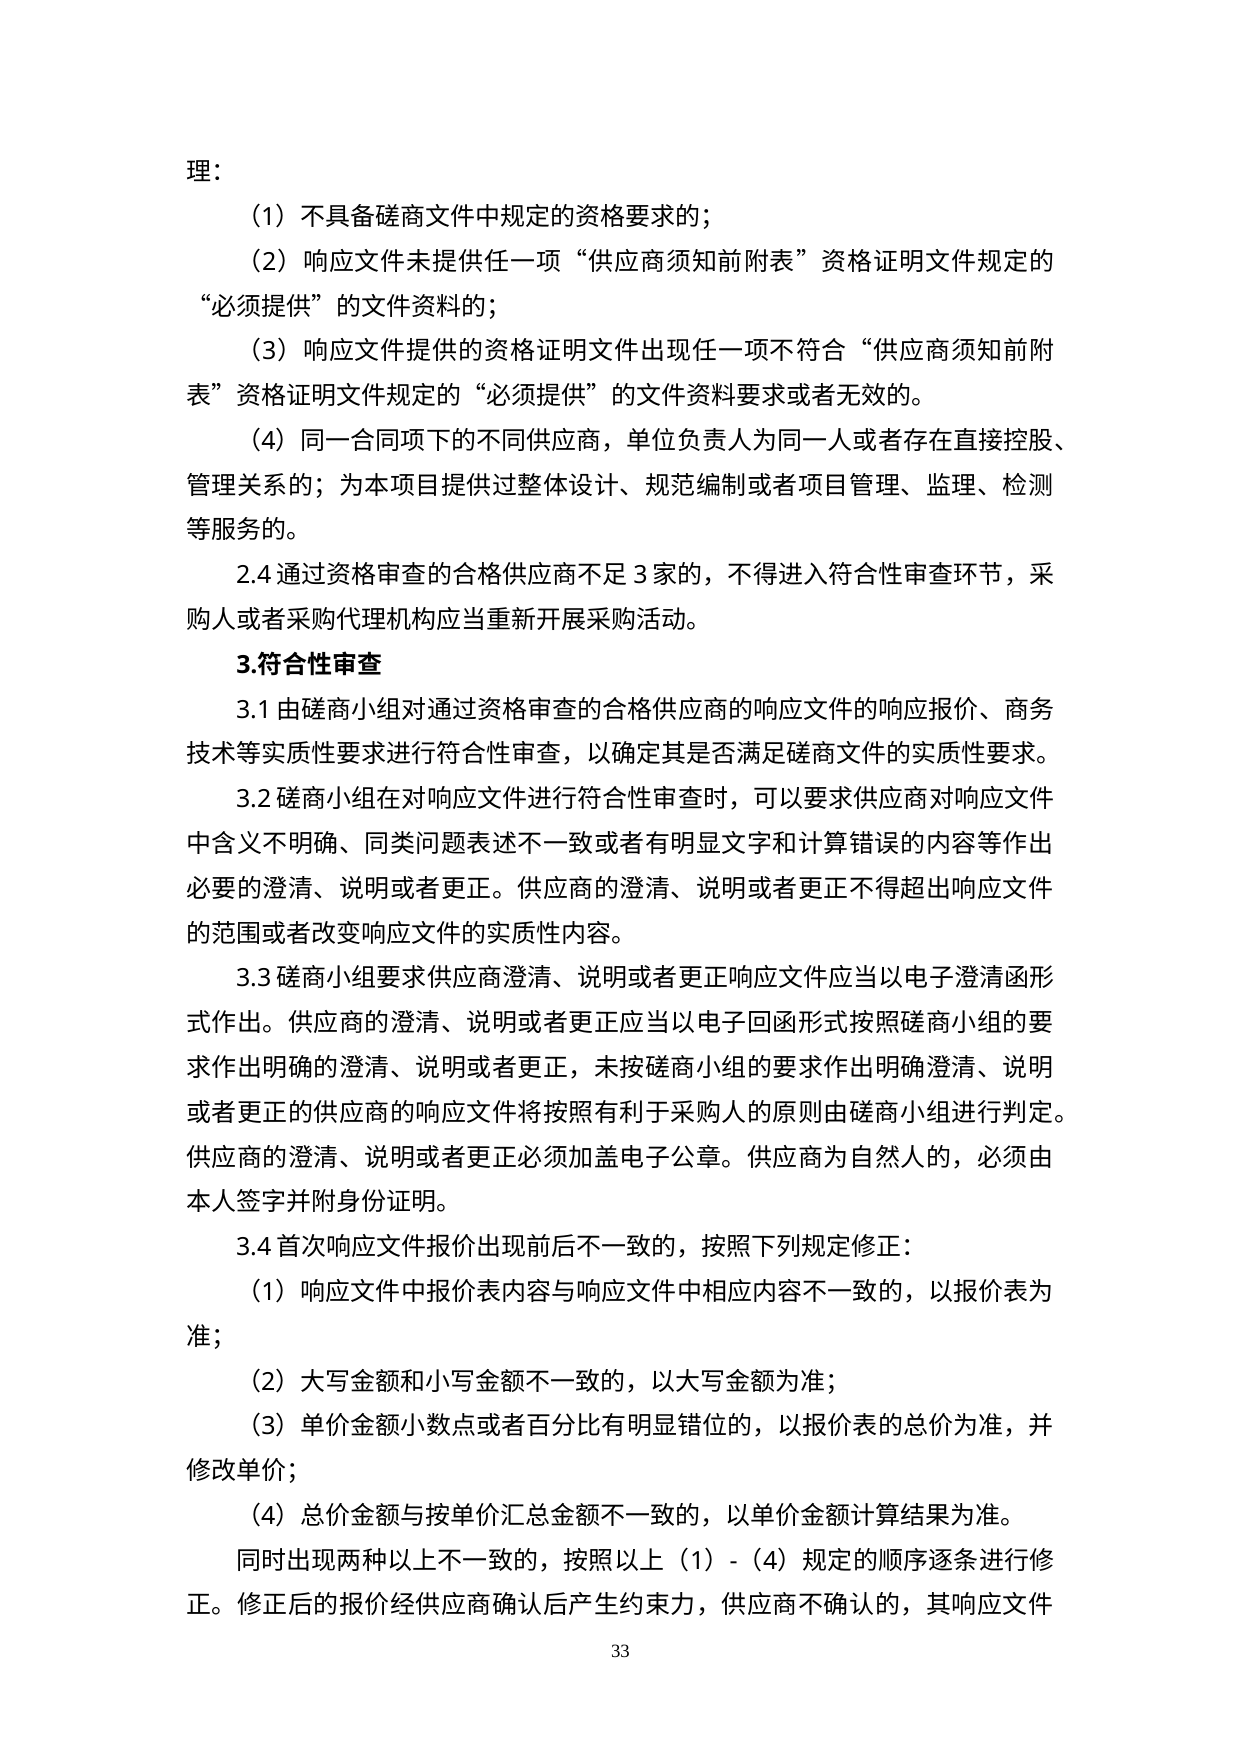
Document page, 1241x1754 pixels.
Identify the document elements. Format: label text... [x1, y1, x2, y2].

text （3）单价金额小数点或者百分比有明显错位的，以报价表的总价为准，并修改单价； [186, 1399, 1054, 1488]
text （1）响应文件中报价表内容与响应文件中相应内容不一致的，以报价表为准； [186, 1264, 1054, 1354]
text 3.符合性审查 [186, 637, 1054, 682]
text 3.4首次响应文件报价出现前后不一致的，按照下列规定修正： [186, 1220, 1054, 1264]
text （4）总价金额与按单价汇总金额不一致的，以单价金额计算结果为准。 [186, 1488, 1054, 1533]
text （2）响应文件未提供任一项“供应商须知前附表”资格证明文件规定的“必须提供”的文件资料的； [186, 234, 1054, 324]
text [186, 145, 1054, 189]
text 3.2磋商小组在对响应文件进行符合性审查时，可以要求供应商对响应文件中含义不明确、同类问题表述不一致或者有明显文字和计算错误的内容等作出必要的澄清、说明或者更正。供应商的澄清、说明或者更正不得超出响应文件的范围或者改变响应文件的实质性内容。 [186, 772, 1054, 951]
text （4）同一合同项下的不同供应商，单位负责人为同一人或者存在直接控股、管理关系的；为本项目提供过整体设计、规范编制或者项目管理、监理、检测等服务的。 [186, 413, 1054, 548]
text 3.3磋商小组要求供应商澄清、说明或者更正响应文件应当以电子澄清函形式作出。供应商的澄清、说明或者更正应当以电子回函形式按照磋商小组的要求作出明确的澄清、说明或者更正，未按磋商小组的要求作出明确澄清、说明或者更正的供应商的响应文件将按照有利于采购人的原则由磋商小组进行判定。供应商的澄清、说明或者更正必须加盖电子公章。供应商为自然人的，必须由本人签字并附身份证明。 [186, 951, 1054, 1220]
text （2）大写金额和小写金额不一致的，以大写金额为准； [186, 1354, 1054, 1399]
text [186, 1533, 1054, 1623]
text 2.4通过资格审查的合格供应商不足3家的，不得进入符合性审查环节，采购人或者采购代理机构应当重新开展采购活动。 [186, 548, 1054, 637]
text （3）响应文件提供的资格证明文件出现任一项不符合“供应商须知前附表”资格证明文件规定的“必须提供”的文件资料要求或者无效的。 [186, 324, 1054, 413]
text （1）不具备磋商文件中规定的资格要求的； [186, 189, 1054, 234]
text 3.1由磋商小组对通过资格审查的合格供应商的响应文件的响应报价、商务、技术等实质性要求进行符合性审查，以确定其是否满足磋商文件的实质性要求。 [186, 682, 1054, 772]
